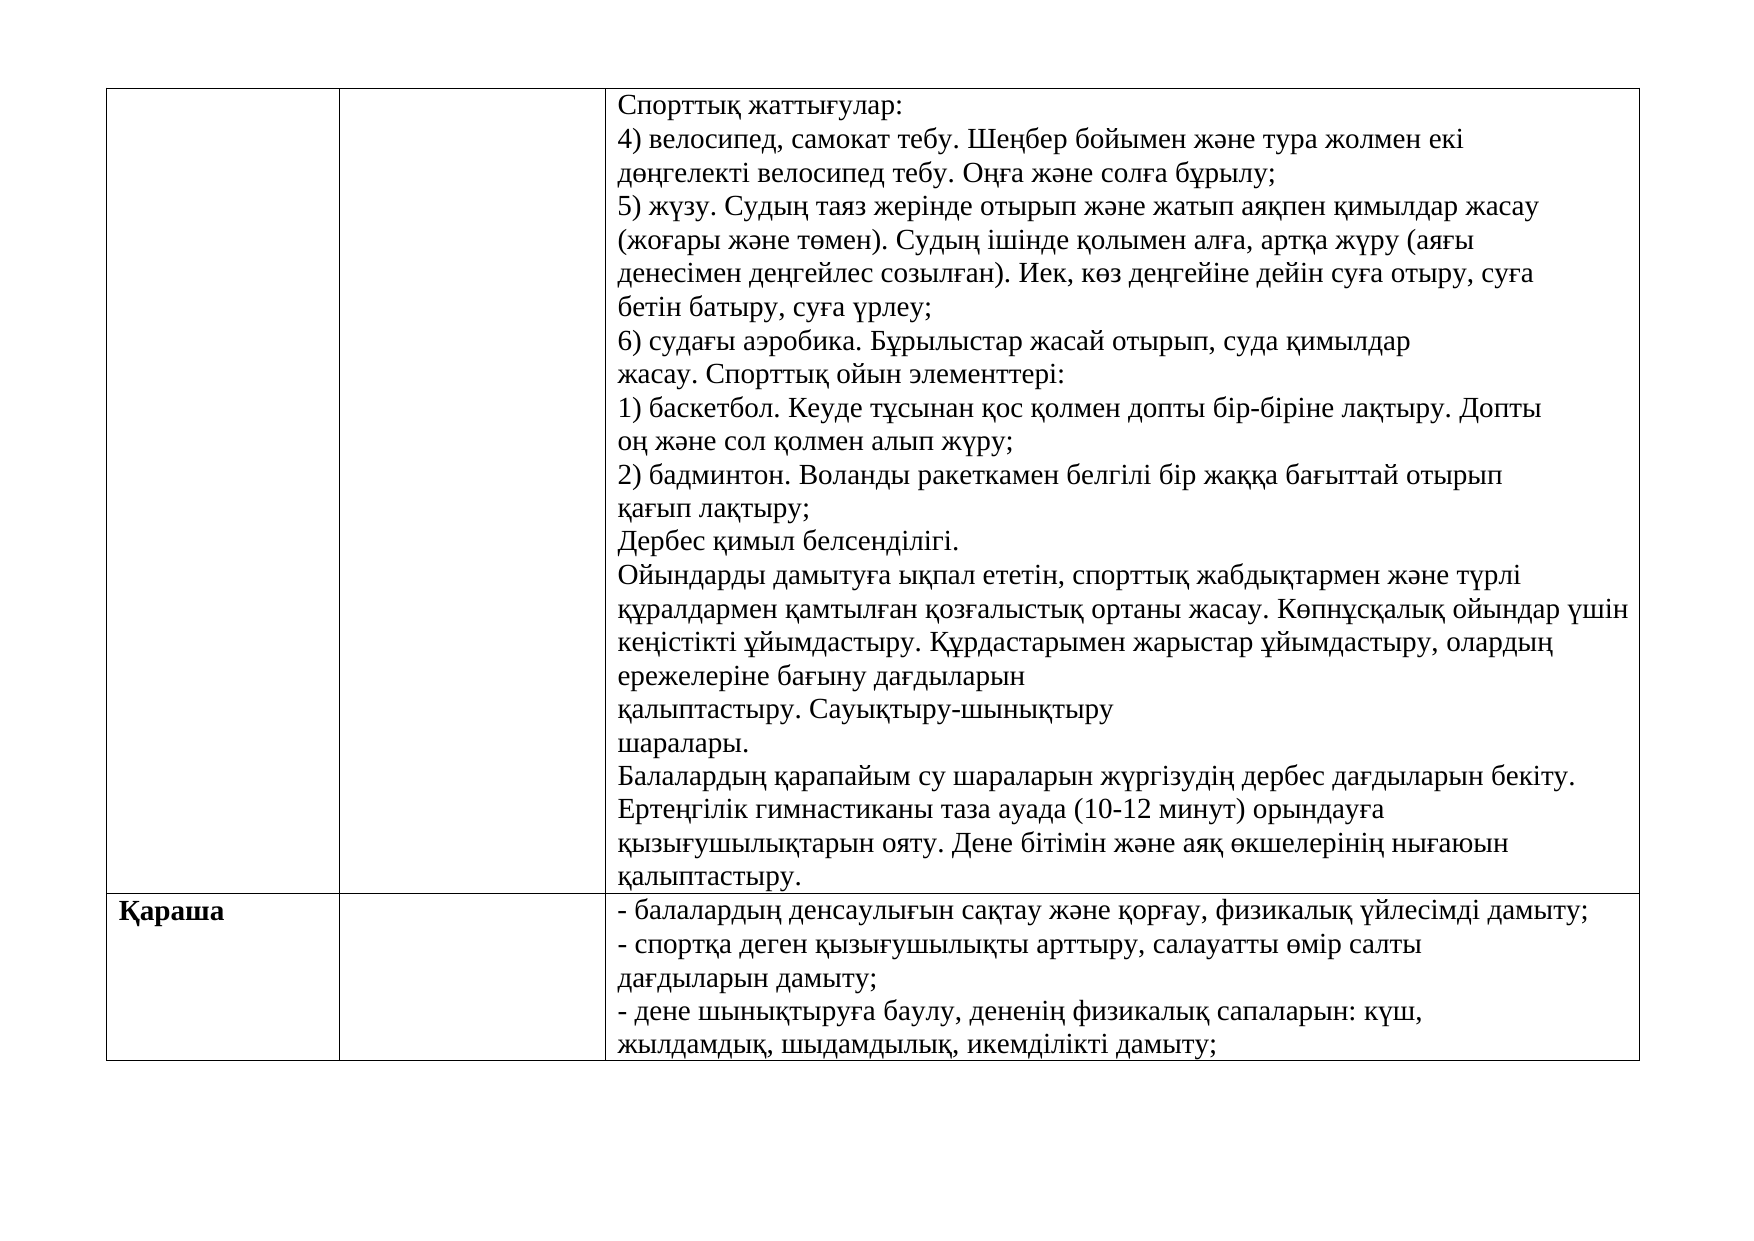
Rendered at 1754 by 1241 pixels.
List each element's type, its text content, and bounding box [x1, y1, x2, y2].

table_cell Қараша [107, 894, 339, 1060]
table_header [340, 89, 605, 892]
table_header Спорттық жаттығулар: велосипед, самокат тебу. Шеңбер бойымен және тура жолмен екі дөңгелекті велосипед тебу. Оңға және солға бұрылу; жүзу. Судың таяз жерінде отырып және жатып аяқпен қимылдар жасау (жоғары және төмен). Судың ішінде қолымен алға, артқа жүру (аяғы денесімен деңгейлес созылған). Иек, көз деңгейіне дейін суға отыру, суға бетін батыру, суға үрлеу; судағы аэробика. Бұрылыстар жасай отырып, суда қимылдар жасау. Спорттық ойын элементтері: баскетбол. Кеуде тұсынан қос қолмен допты бір-біріне лақтыру. Допты оң және сол қолмен алып жүру; бадминтон. Воланды ракеткамен белгілі бір жаққа бағыттай отырып қағып лақтыру; Дербес қимыл белсенділігі. Ойындарды дамытуға ықпал ететін, спорттық жабдықтармен және түрлі құралдармен қамтылған қозғалыстық ортаны жасау. Көпнұсқалық ойындар үшін кеңістікті ұйымдастыру. Құрдастарымен жарыстар ұйымдастыру, олардың ережелеріне бағыну дағдыларын қалыптастыру. Сауықтыру-шынықтыру шаралары. Балалардың қарапайым су шараларын жүргізудің дербес дағдыларын бекіту. Ертеңгілік гимнастиканы таза ауада (10-12 минут) орындауға қызығушылықтарын ояту. Дене бітімін және аяқ өкшелерінің нығаюын қалыптастыру. [606, 89, 1639, 892]
table_header [107, 89, 339, 892]
table_cell [340, 894, 605, 1060]
table_cell балалардың денсаулығын сақтау және қорғау, физикалық үйлесімді дамыту; спортқа деген қызығушылықты арттыру, салауатты өмір салты дағдыларын дамыту; дене шынықтыруға баулу, дененің физикалық сапаларын: күш, жылдамдық, шыдамдылық, икемділікті дамыту; [606, 894, 1639, 1060]
